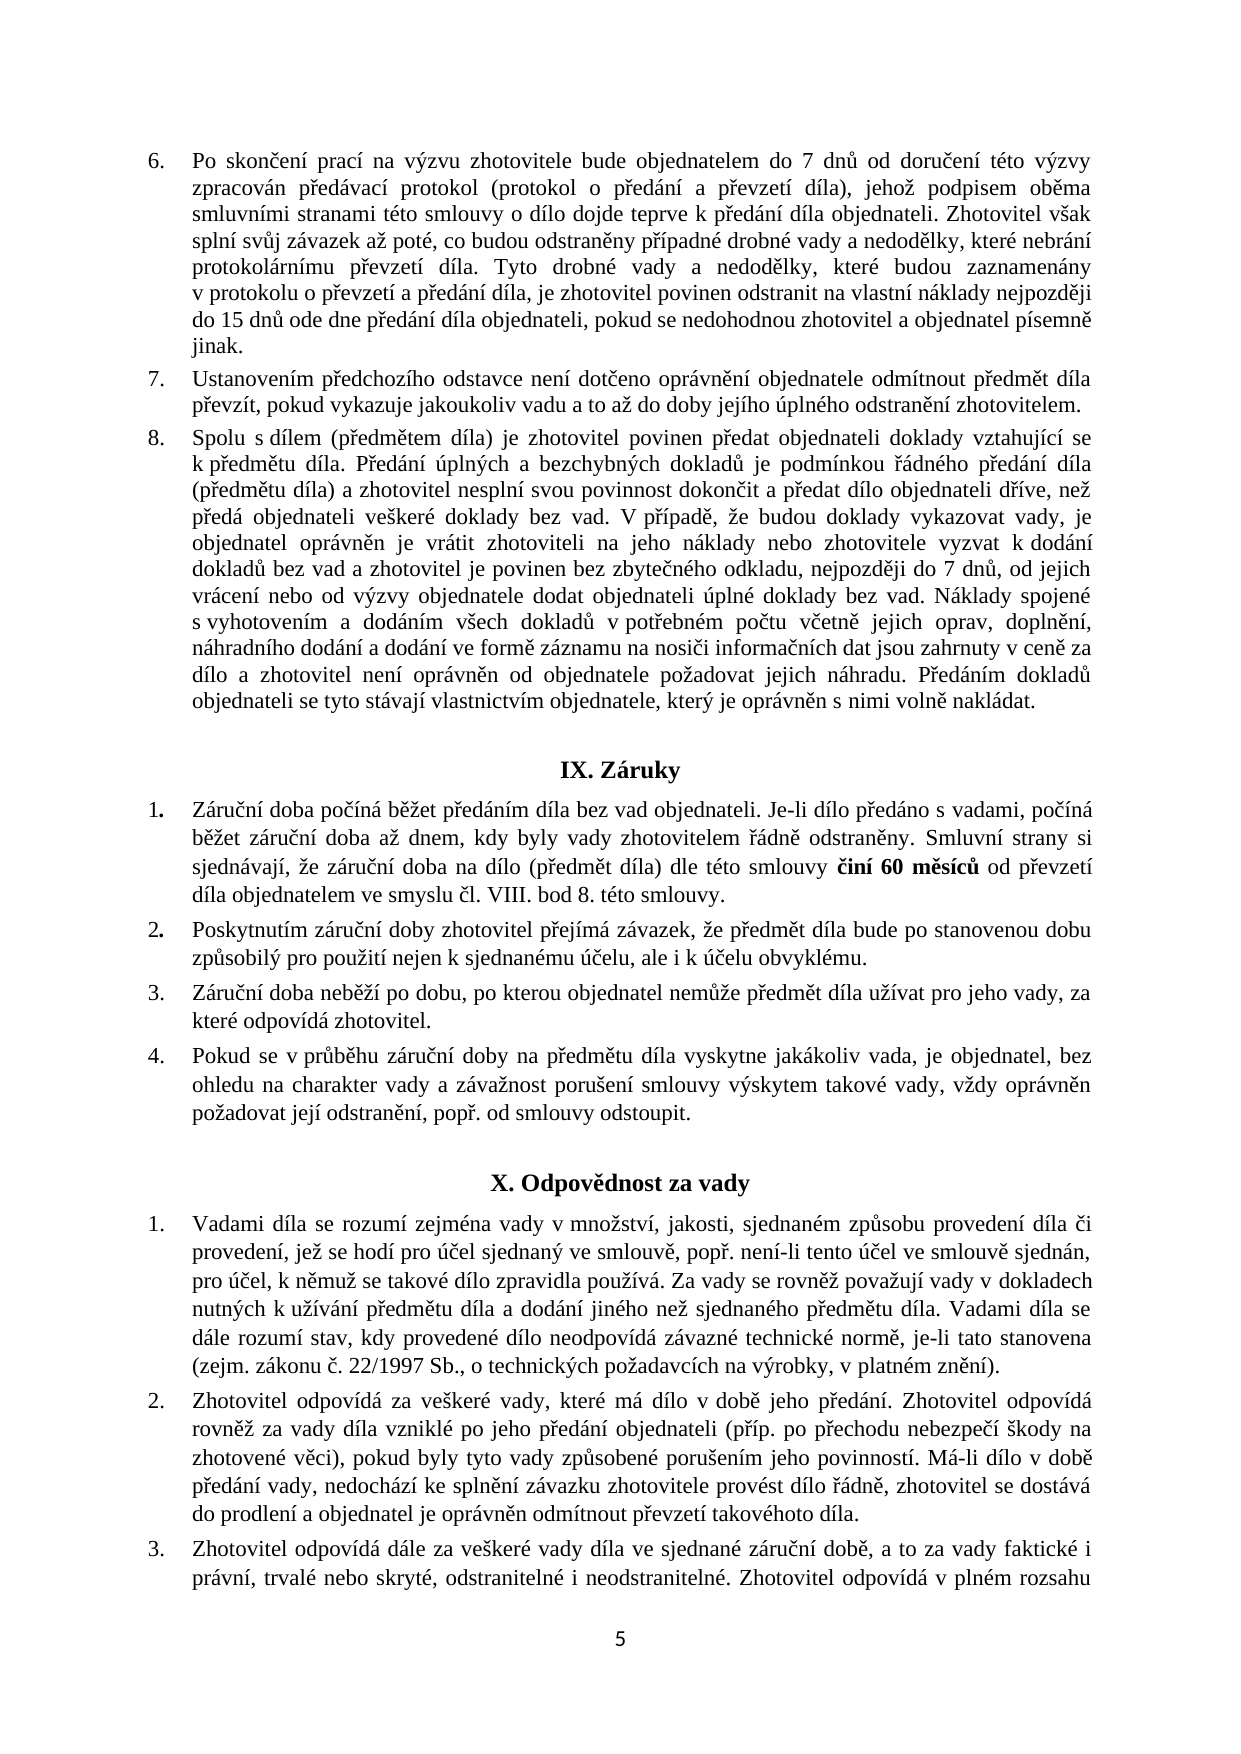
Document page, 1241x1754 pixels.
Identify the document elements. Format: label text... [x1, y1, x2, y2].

list Po skončení prací na výzvu zhotovitele bude objednatelem do 7 dnů od doručení této výzvy zpracován předávací protokol (protokol o předání a převzetí díla), jehož podpisem oběma smluvními stranami této smlouvy o dílo dojde teprve k předání díla objednateli. Zhotovitel však splní svůj závazek až poté, co budou odstraněny případné drobné vady a nedodělky, které nebrání protokolárnímu převzetí díla. Tyto drobné vady a nedodělky, které budou zaznamenány v protokolu o převzetí a předání díla, je zhotovitel povinen odstranit na vlastní náklady nejpozději do 15 dnů ode dne předání díla objednateli, pokud se nedohodnou zhotovitel a objednatel písemně jinak. [148, 148, 1093, 358]
text 2. Zhotovitel odpovídá za veškeré vady, které má dílo v době jeho předání. Zhotovitel odpovídá rovněž za vady díla vzniklé po jeho předání objednateli (příp. po přechodu nebezpečí škody na zhotovené věci), pokud byly tyto vady způsobené porušením jeho povinností. Má-li dílo v době předání vady, nedochází ke splnění závazku zhotovitele provést dílo řádně, zhotovitel se dostává do prodlení a objednatel je oprávněn odmítnout převzetí takovéhoto díla. [148, 1387, 1093, 1527]
text 1. Záruční doba počíná běžet předáním díla bez vad objednateli. Je-li dílo předáno s vadami, počíná běžet záruční doba až dnem, kdy byly vady zhotovitelem řádně odstraněny. Smluvní strany si sjednávají, že záruční doba na dílo (předmět díla) dle této smlouvy činí 60 měsíců od převzetí díla objednatelem ve smyslu čl. VIII. bod 8. této smlouvy. [148, 796, 1093, 908]
list Spolu s dílem (předmětem díla) je zhotovitel povinen předat objednateli doklady vztahující se k předmětu díla. Předání úplných a bezchybných dokladů je podmínkou řádného předání díla (předmětu díla) a zhotovitel nesplní svou povinnost dokončit a předat dílo objednateli dříve, než předá objednateli veškeré doklady bez vad. V případě, že budou doklady vykazovat vady, je objednatel oprávněn je vrátit zhotoviteli na jeho náklady nebo zhotovitele vyzvat k dodání dokladů bez vad a zhotovitel je povinen bez zbytečného odkladu, nejpozději do 7 dnů, od jejich vrácení nebo od výzvy objednatele dodat objednateli úplné doklady bez vad. Náklady spojené s vyhotovením a dodáním všech dokladů v potřebném počtu včetně jejich oprav, doplnění, náhradního dodání a dodání ve formě záznamu na nosiči informačních dat jsou zahrnuty v ceně za dílo a zhotovitel není oprávněn od objednatele požadovat jejich náhradu. Předáním dokladů objednateli se tyto stávají vlastnictvím objednatele, který je oprávněn s nimi volně nakládat. [148, 424, 1093, 713]
text 3. Záruční doba neběží po dobu, po kterou objednatel nemůže předmět díla užívat pro jeho vady, za které odpovídá zhotovitel. [148, 979, 1093, 1034]
text X. Odpovědnost za vady [148, 1168, 1093, 1197]
text 1. Vadami díla se rozumí zejména vady v množství, jakosti, sjednaném způsobu provedení díla či provedení, jež se hodí pro účel sjednaný ve smlouvě, popř. není-li tento účel ve smlouvě sjednán, pro účel, k němuž se takové dílo zpravidla používá. Za vady se rovněž považují vady v dokladech nutných k užívání předmětu díla a dodání jiného než sjednaného předmětu díla. Vadami díla se dále rozumí stav, kdy provedené dílo neodpovídá závazné technické normě, je-li tato stanovena (zejm. zákonu č. 22/1997 Sb., o technických požadavcích na výrobky, v platném znění). [148, 1210, 1093, 1378]
list Ustanovením předchozího odstavce není dotčeno oprávnění objednatele odmítnout předmět díla převzít, pokud vykazuje jakoukoliv vadu a to až do doby jejího úplného odstranění zhotovitelem. [148, 365, 1093, 417]
text 4. Pokud se v průběhu záruční doby na předmětu díla vyskytne jakákoliv vada, je objednatel, bez ohledu na charakter vady a závažnost porušení smlouvy výskytem takové vady, vždy oprávněn požadovat její odstranění, popř. od smlouvy odstoupit. [148, 1042, 1093, 1126]
text IX. Záruky [148, 755, 1093, 783]
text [148, 1535, 1093, 1590]
text 2. Poskytnutím záruční doby zhotovitel přejímá závazek, že předmět díla bude po stanovenou dobu způsobilý pro použití nejen k sjednanému účelu, ale i k účelu obvyklému. [148, 916, 1093, 971]
